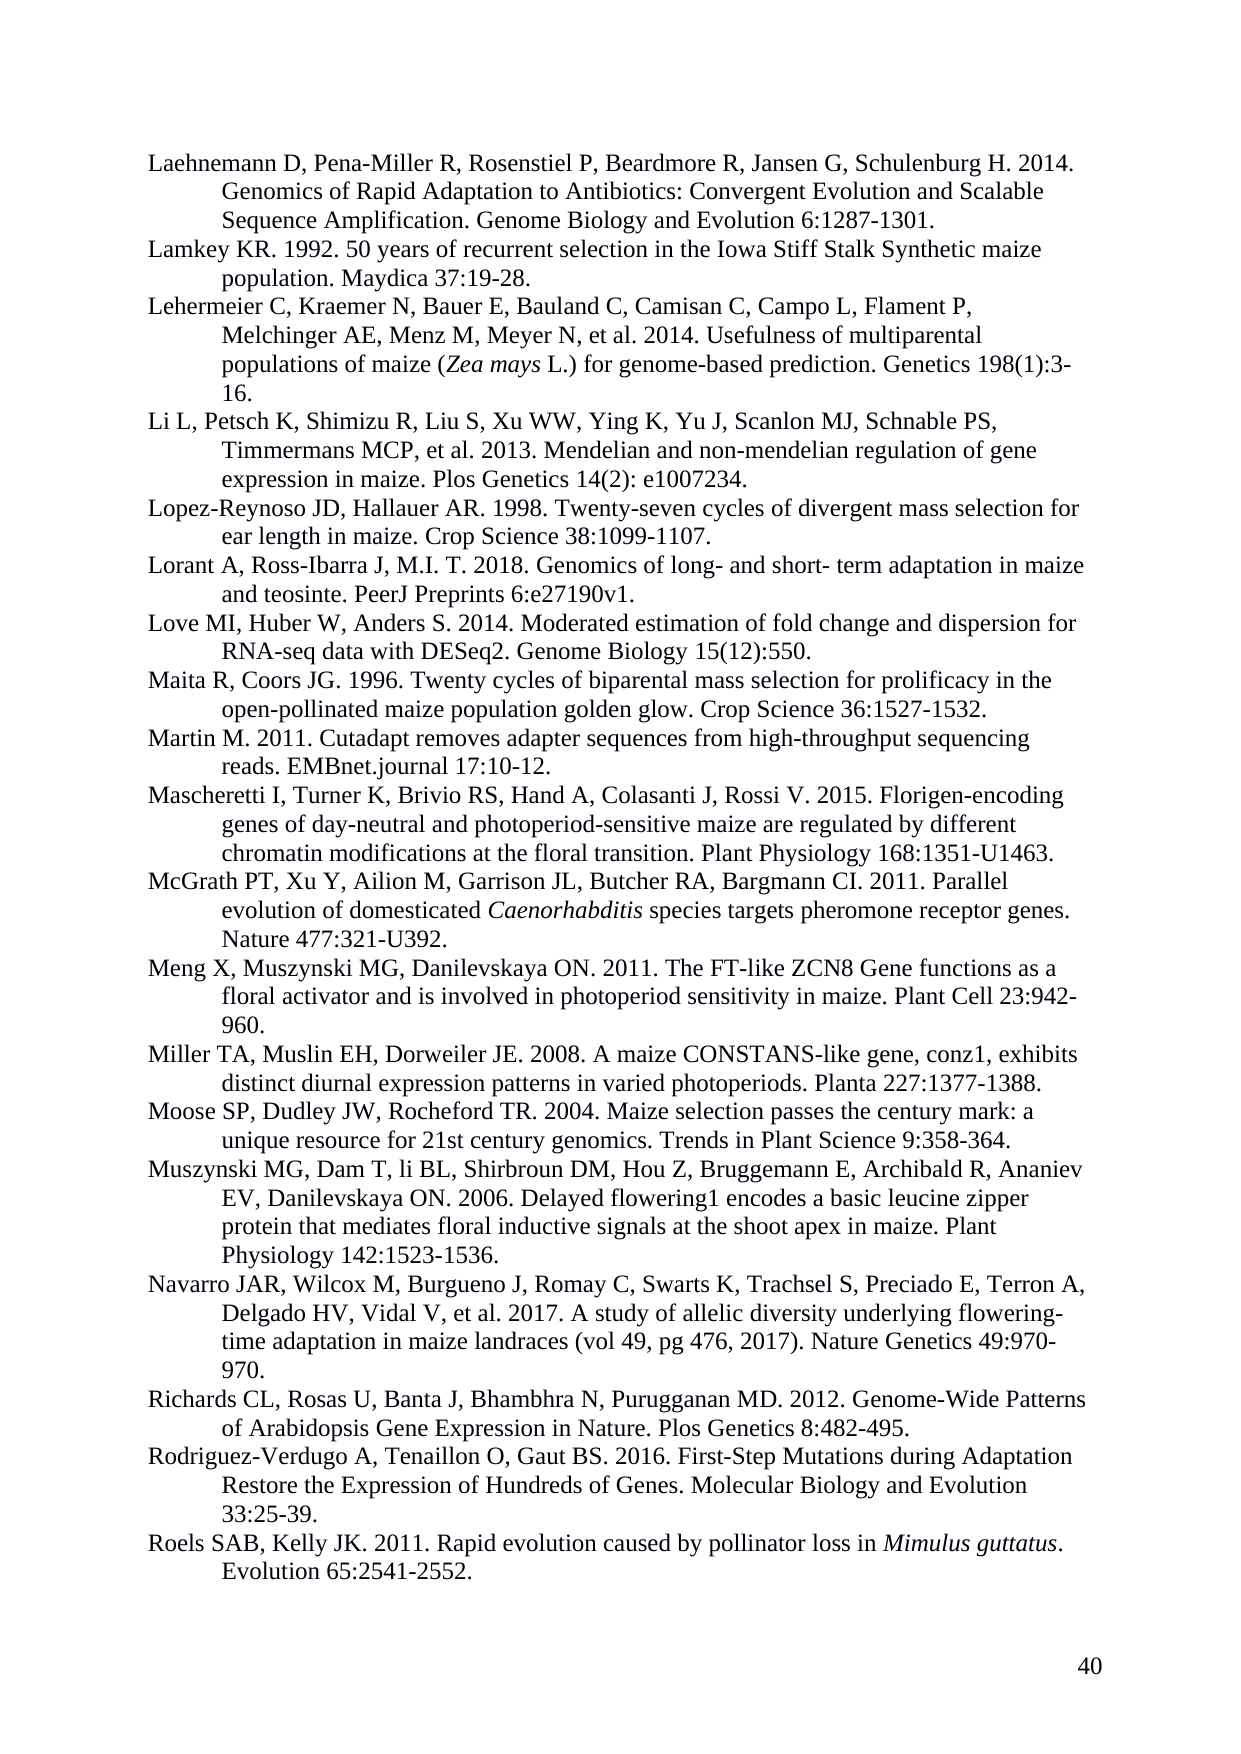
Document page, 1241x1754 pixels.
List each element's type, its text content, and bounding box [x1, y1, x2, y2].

text Richards CL, Rosas U, Banta J, Bhambhra N, Purugganan MD. 2012. Genome-Wide Patterns of Arabidopsis Gene Expression in Nature. Plos Genetics 8:482-495. [148, 1384, 1093, 1441]
text Mascheretti I, Turner K, Brivio RS, Hand A, Colasanti J, Rossi V. 2015. Florigen-encoding genes of day-neutral and photoperiod-sensitive maize are regulated by different chromatin modifications at the floral transition. Plant Physiology 168:1351-U1463. [148, 780, 1093, 866]
text Love MI, Huber W, Anders S. 2014. Moderated estimation of fold change and dispersion for RNA-seq data with DESeq2. Genome Biology 15(12):550. [148, 608, 1093, 665]
text Maita R, Coors JG. 1996. Twenty cycles of biparental mass selection for prolificacy in the open-pollinated maize population golden glow. Crop Science 36:1527-1532. [148, 665, 1093, 723]
text Rodriguez-Verdugo A, Tenaillon O, Gaut BS. 2016. First-Step Mutations during Adaptation Restore the Expression of Hundreds of Genes. Molecular Biology and Evolution 33:25-39. [148, 1441, 1093, 1528]
text Miller TA, Muslin EH, Dorweiler JE. 2008. A maize CONSTANS-like gene, conz1, exhibits distinct diurnal expression patterns in varied photoperiods. Planta 227:1377-1388. [148, 1039, 1093, 1096]
text Laehnemann D, Pena-Miller R, Rosenstiel P, Beardmore R, Jansen G, Schulenburg H. 2014. Genomics of Rapid Adaptation to Antibiotics: Convergent Evolution and Scalable Sequence Amplification. Genome Biology and Evolution 6:1287-1301. [148, 148, 1093, 234]
text Muszynski MG, Dam T, li BL, Shirbroun DM, Hou Z, Bruggemann E, Archibald R, Ananiev EV, Danilevskaya ON. 2006. Delayed flowering1 encodes a basic leucine zipper protein that mediates floral inductive signals at the shoot apex in maize. Plant Physiology 142:1523-1536. [148, 1154, 1093, 1269]
text McGrath PT, Xu Y, Ailion M, Garrison JL, Butcher RA, Bargmann CI. 2011. Parallel evolution of domesticated Caenorhabditis species targets pheromone receptor genes. Nature 477:321-U392. [148, 866, 1093, 953]
text Martin M. 2011. Cutadapt removes adapter sequences from high-throughput sequencing reads. EMBnet.journal 17:10-12. [148, 723, 1093, 780]
text Roels SAB, Kelly JK. 2011. Rapid evolution caused by pollinator loss in Mimulus guttatus. Evolution 65:2541-2552. [148, 1528, 1093, 1585]
text Meng X, Muszynski MG, Danilevskaya ON. 2011. The FT-like ZCN8 Gene functions as a floral activator and is involved in photoperiod sensitivity in maize. Plant Cell 23:942-960. [148, 953, 1093, 1039]
text Navarro JAR, Wilcox M, Burgueno J, Romay C, Swarts K, Trachsel S, Preciado E, Terron A, Delgado HV, Vidal V, et al. 2017. A study of allelic diversity underlying flowering-time adaptation in maize landraces (vol 49, pg 476, 2017). Nature Genetics 49:970-970. [148, 1269, 1093, 1384]
text Lehermeier C, Kraemer N, Bauer E, Bauland C, Camisan C, Campo L, Flament P, Melchinger AE, Menz M, Meyer N, et al. 2014. Usefulness of multiparental populations of maize (Zea mays L.) for genome-based prediction. Genetics 198(1):3-16. [148, 291, 1093, 406]
text Li L, Petsch K, Shimizu R, Liu S, Xu WW, Ying K, Yu J, Scanlon MJ, Schnable PS, Timmermans MCP, et al. 2013. Mendelian and non-mendelian regulation of gene expression in maize. Plos Genetics 14(2): e1007234. [148, 406, 1093, 493]
text Lopez-Reynoso JD, Hallauer AR. 1998. Twenty-seven cycles of divergent mass selection for ear length in maize. Crop Science 38:1099-1107. [148, 493, 1093, 550]
text Moose SP, Dudley JW, Rocheford TR. 2004. Maize selection passes the century mark: a unique resource for 21st century genomics. Trends in Plant Science 9:358-364. [148, 1096, 1093, 1154]
text Lorant A, Ross-Ibarra J, M.I. T. 2018. Genomics of long- and short- term adaptation in maize and teosinte. PeerJ Preprints 6:e27190v1. [148, 550, 1093, 608]
text Lamkey KR. 1992. 50 years of recurrent selection in the Iowa Stiff Stalk Synthetic maize population. Maydica 37:19-28. [148, 234, 1093, 291]
